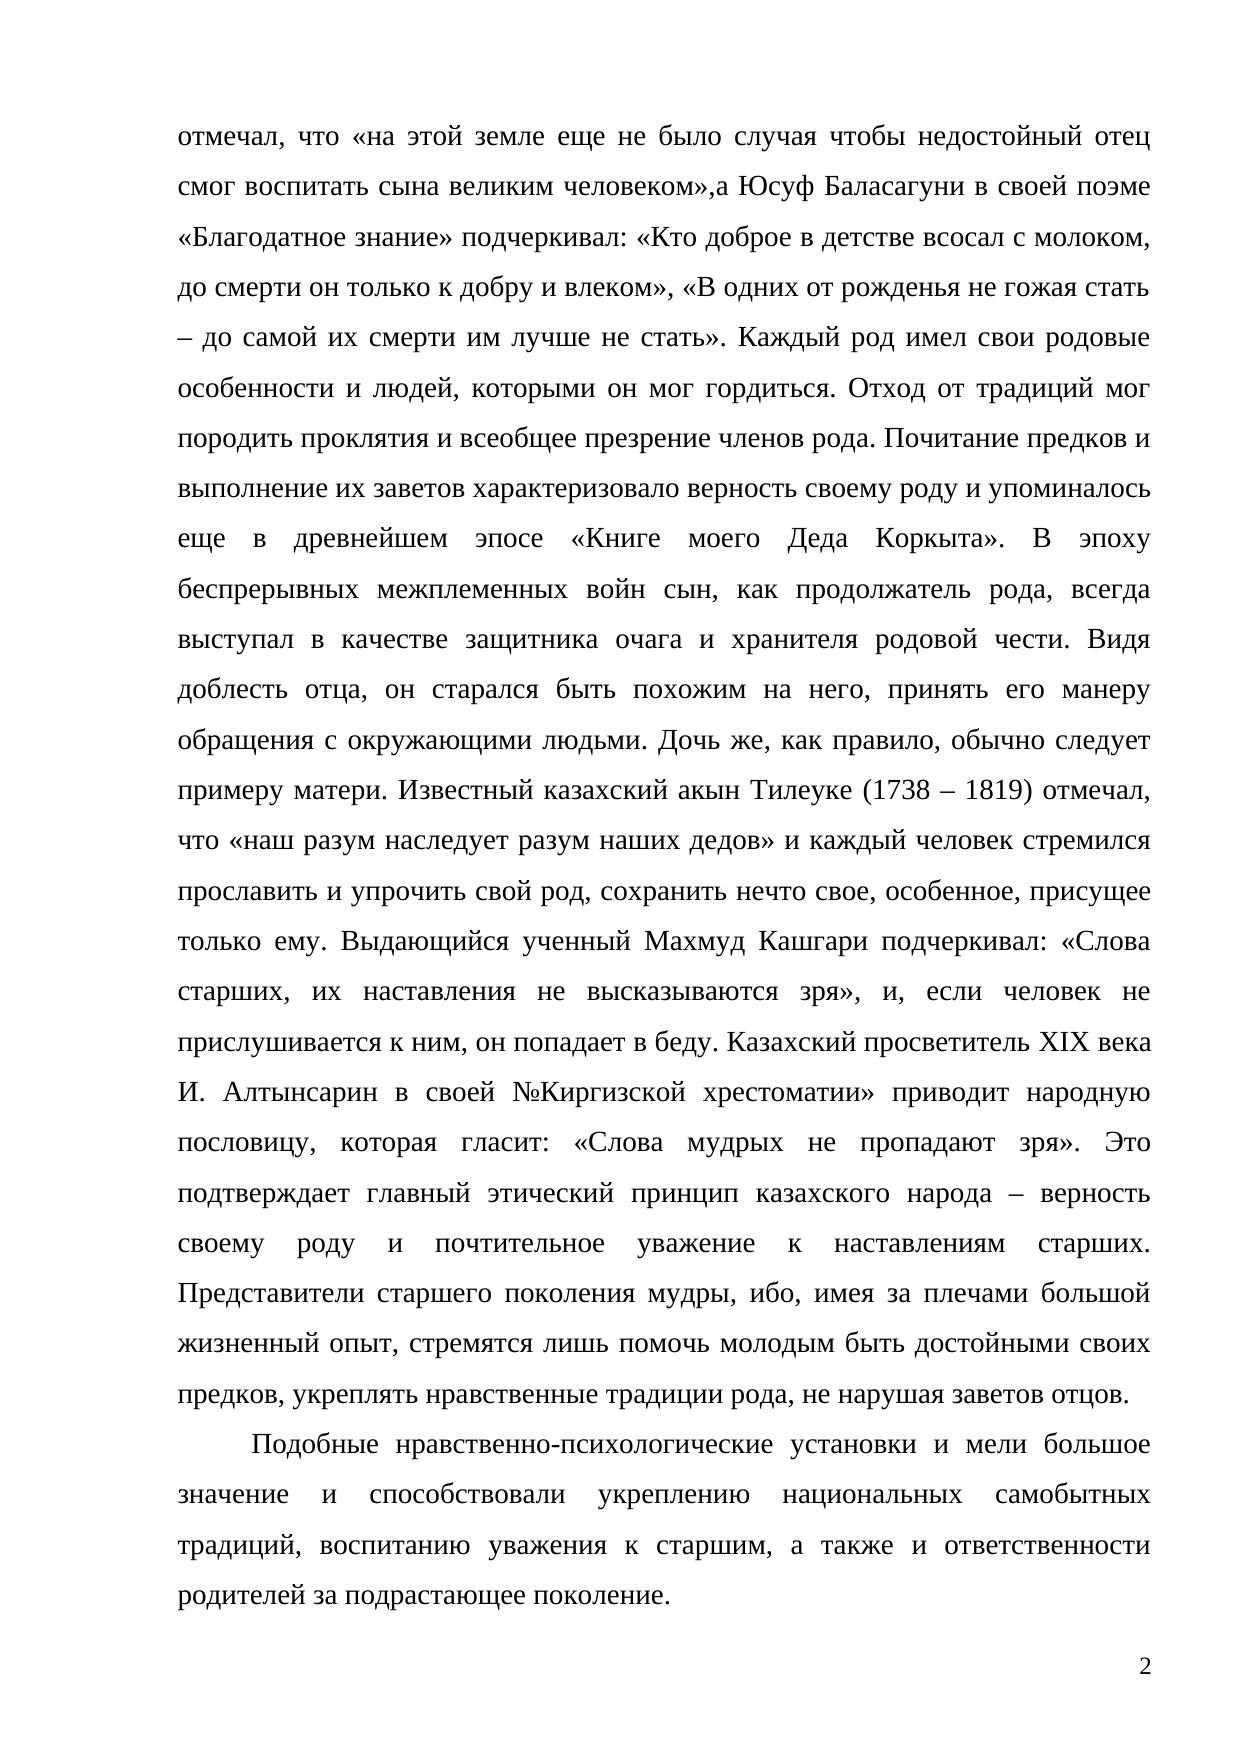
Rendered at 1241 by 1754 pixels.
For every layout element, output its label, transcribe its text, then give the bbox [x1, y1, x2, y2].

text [177, 118, 1152, 1409]
text Подобные нравственно-психологические установки и мели большое значение и способствовали укреплению национальных самобытных традиций, воспитанию уважения к старшим, а также и ответственности родителей за подрастающее поколение. [177, 1426, 1152, 1611]
